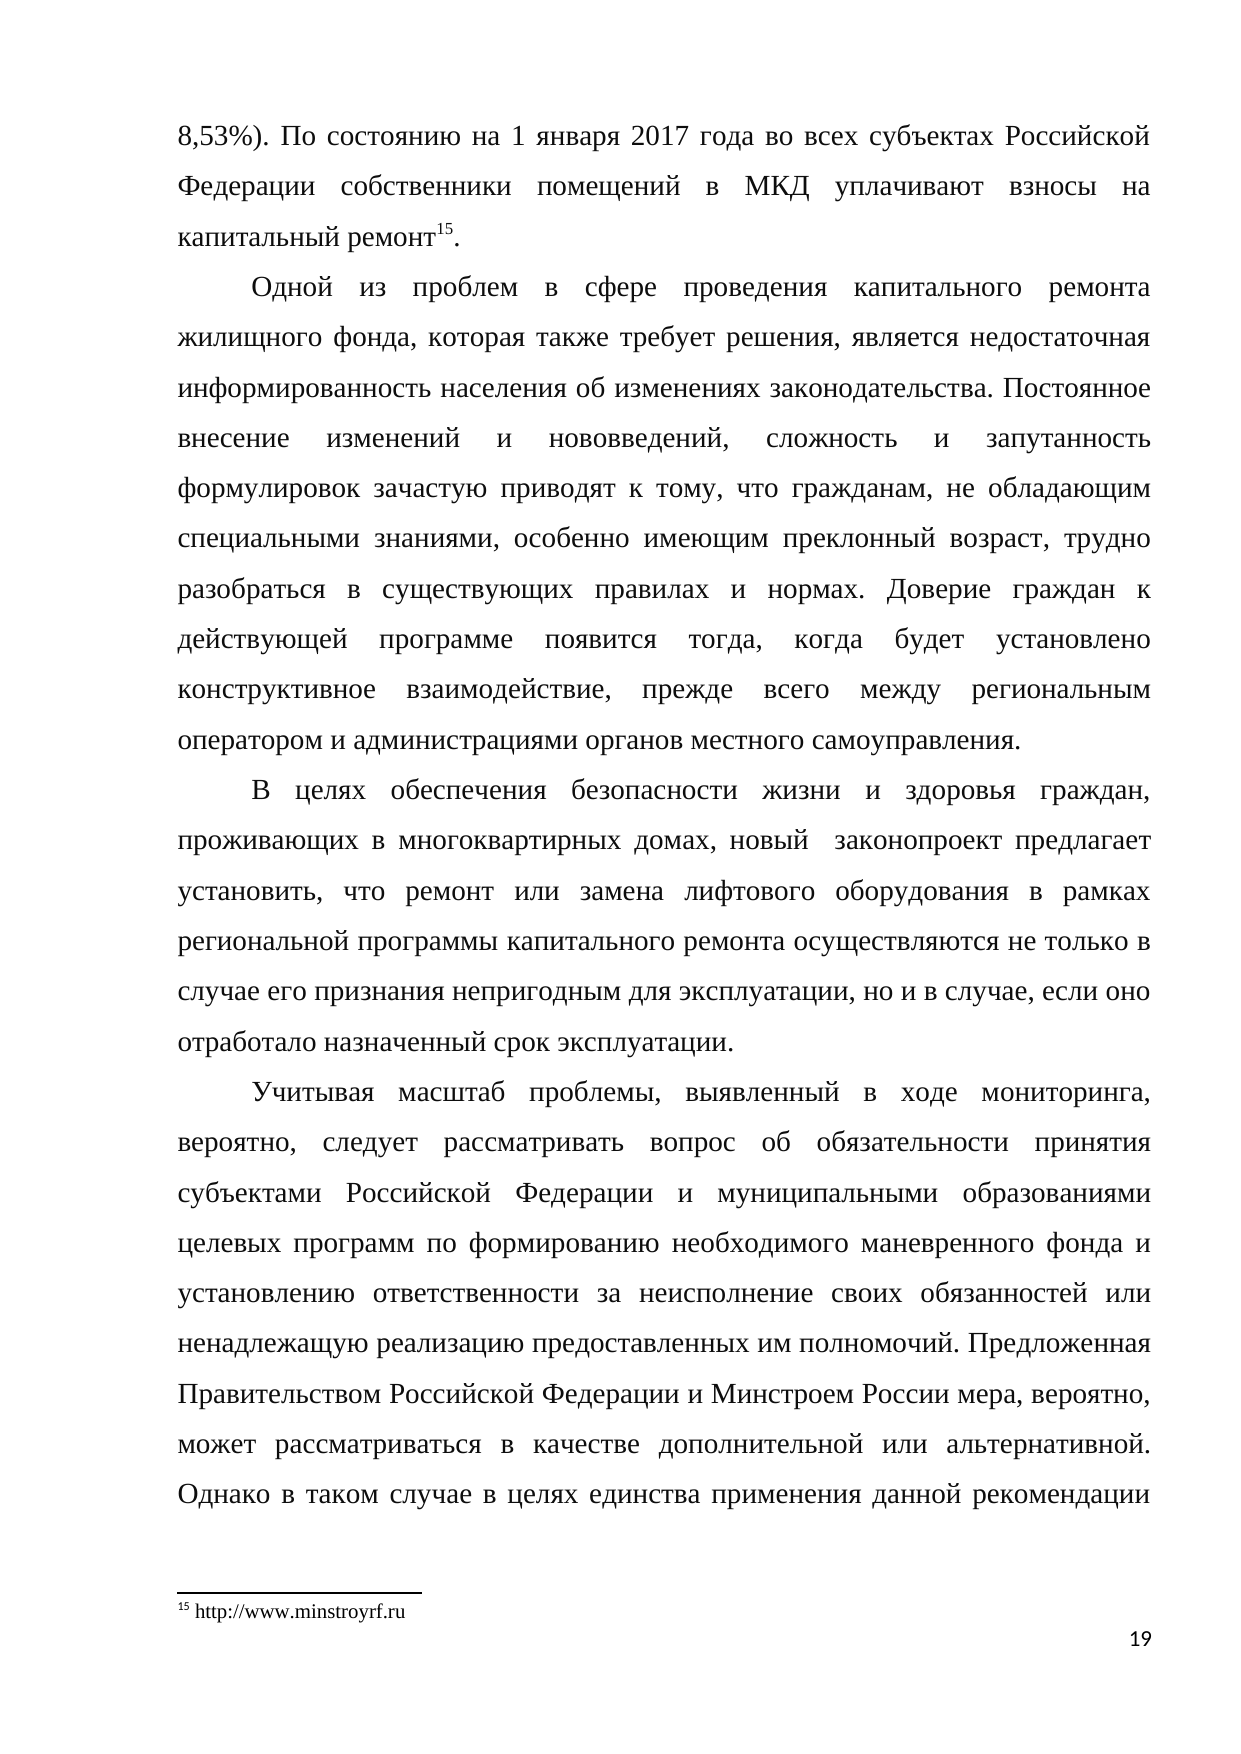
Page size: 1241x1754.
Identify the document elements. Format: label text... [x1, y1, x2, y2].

text В целях обеспечения безопасности жизни и здоровья граждан, проживающих в многоквартирных домах, новый законопроект предлагает установить, что ремонт или замена лифтового оборудования в рамках региональной программы капитального ремонта осуществляются не только в случае его признания непригодным для эксплуатации, но и в случае, если оно отработало назначенный срок эксплуатации. [177, 772, 1152, 1057]
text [177, 1074, 1152, 1510]
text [177, 118, 1152, 252]
text Одной из проблем в сфере проведения капитального ремонта жилищного фонда, которая также требует решения, является недостаточная информированность населения об изменениях законодательства. Постоянное внесение изменений и нововведений, сложность и запутанность формулировок зачастую приводят к тому, что гражданам, не обладающим специальными знаниями, особенно имеющим преклонный возраст, трудно разобраться в существующих правилах и нормах. Доверие граждан к действующей программе появится тогда, когда будет установлено конструктивное взаимодействие, прежде всего между региональным оператором и администрациями органов местного самоуправления. [177, 269, 1152, 755]
